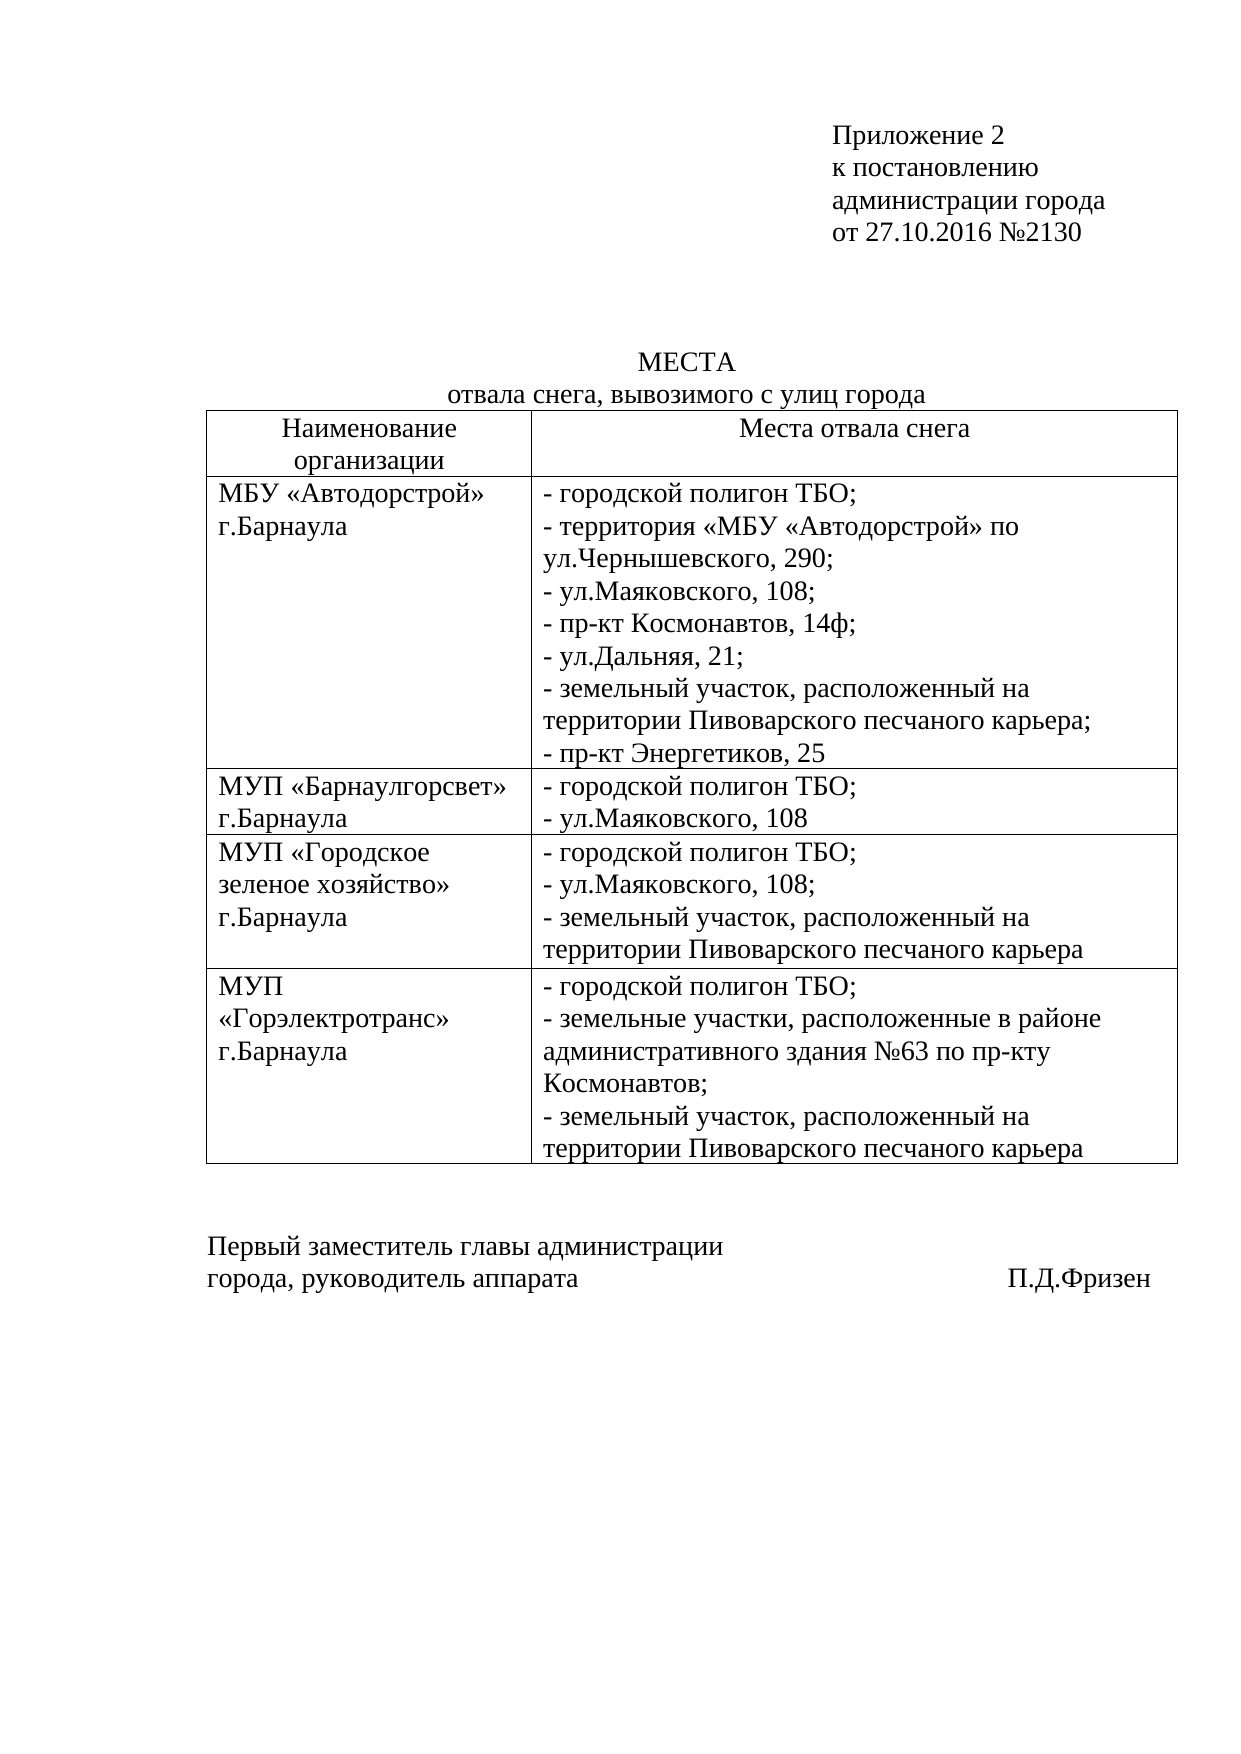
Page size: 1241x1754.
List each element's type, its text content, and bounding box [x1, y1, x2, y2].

text администрации города [797, 183, 1166, 215]
text Приложение 2 [797, 118, 1166, 151]
text города, руководитель аппарата П.Д.Фризен [207, 1262, 1166, 1294]
text МЕСТА [207, 345, 1166, 377]
text к постановлению [723, 151, 1166, 183]
text отвала снега, вывозимого с улиц города [207, 377, 1166, 410]
text от 27.10.2016 №2130 [797, 215, 1166, 248]
table_cell МУП «Барнаулгорсвет» г.Барнаула [207, 769, 531, 834]
table_cell МУП «Горэлектротранс» г.Барнаула [207, 969, 531, 1163]
table_cell - городской полигон ТБО; - ул.Маяковского, 108; - земельный участок, расположенный на территории Пивоварского песчаного карьера [532, 835, 1177, 968]
text Первый заместитель главы администрации [207, 1229, 1166, 1262]
table_cell МБУ «Автодорстрой» г.Барнаула [207, 477, 531, 768]
table_cell - городской полигон ТБО; - ул.Маяковского, 108 [532, 769, 1177, 834]
table_header Места отвала снега [532, 411, 1177, 476]
table_header Наименование организации [207, 411, 531, 476]
table_cell МУП «Городское зеленое хозяйство» г.Барнаула [207, 835, 531, 968]
table_cell - городской полигон ТБО; - территория «МБУ «Автодорстрой» по ул.Чернышевского, 290; - ул.Маяковского, 108; - пр-кт Космонавтов, 14ф; - ул.Дальняя, 21; - земельный участок, расположенный на территории Пивоварского песчаного карьера; - пр-кт Энергетиков, 25 [532, 477, 1177, 768]
table_cell - городской полигон ТБО; - земельные участки, расположенные в районе административного здания №63 по пр-кту Космонавтов; - земельный участок, расположенный на территории Пивоварского песчаного карьера [532, 969, 1177, 1163]
